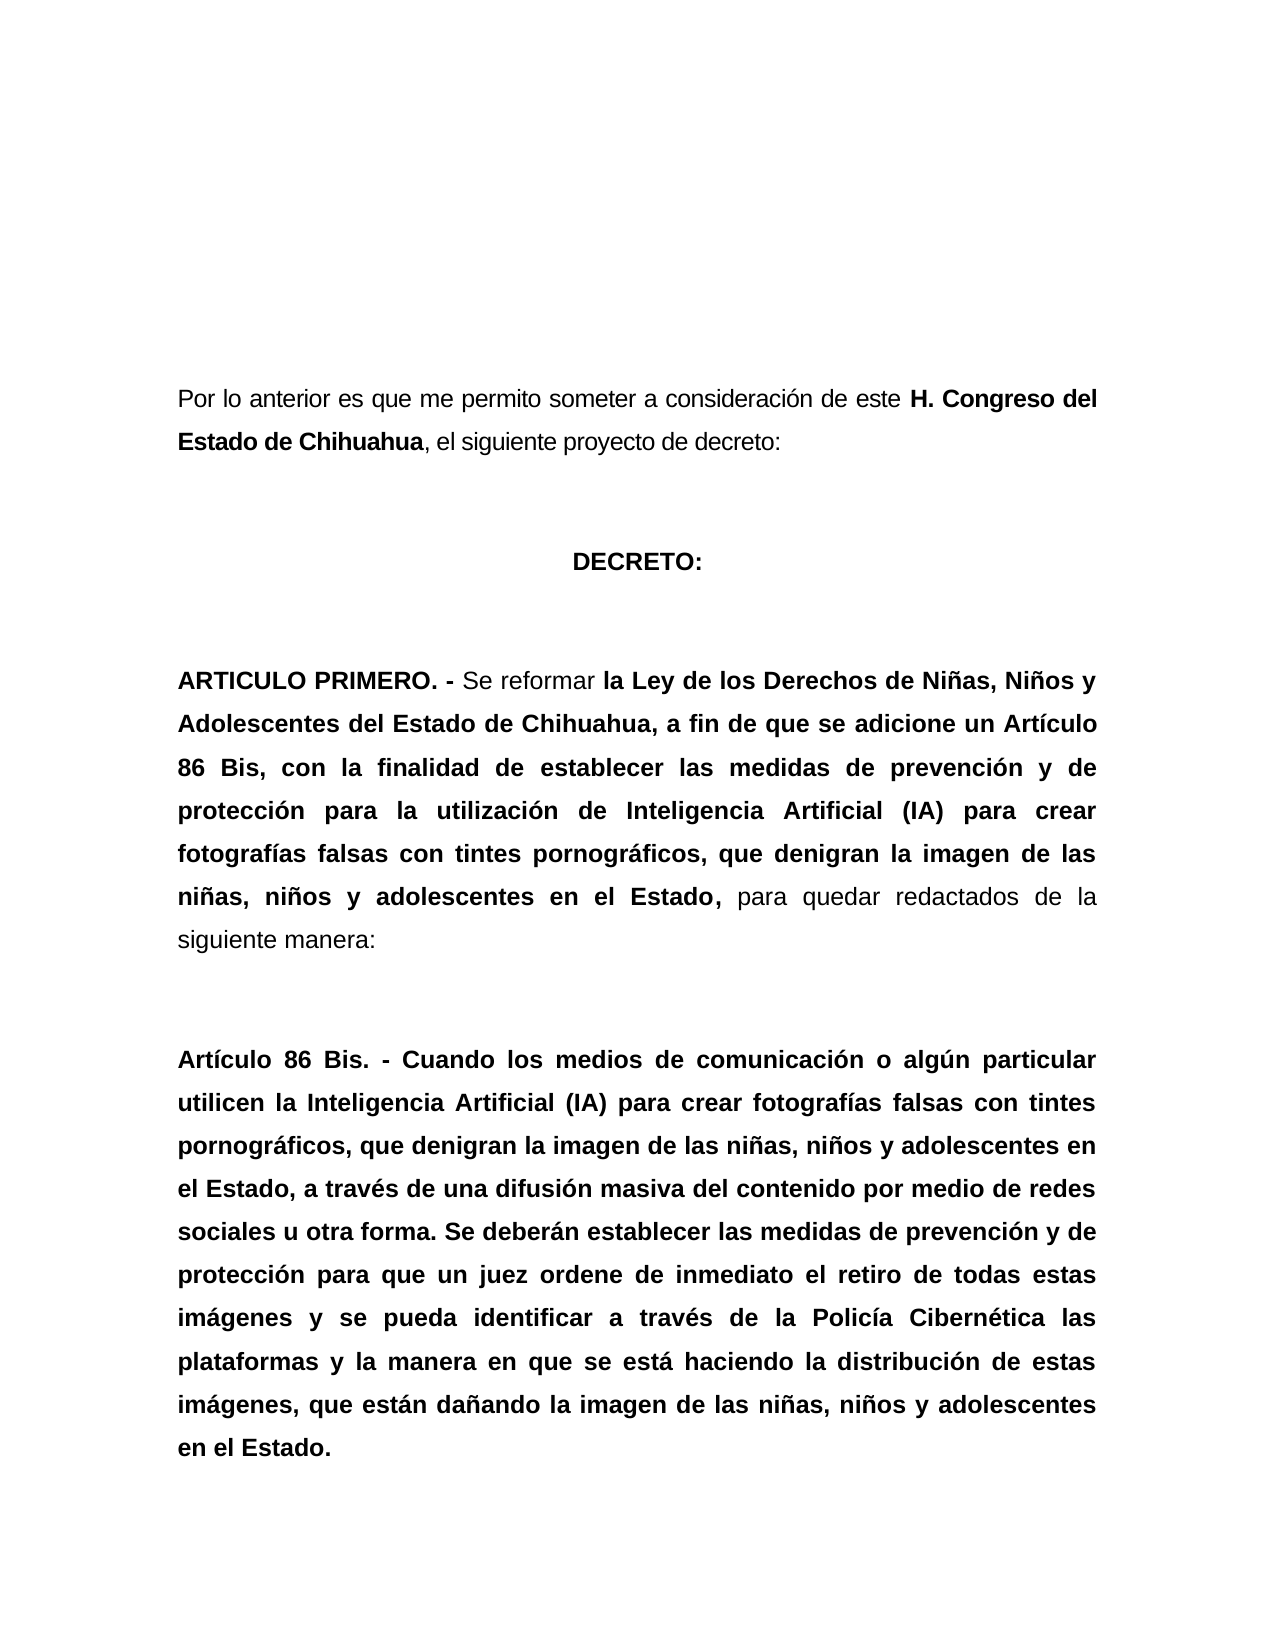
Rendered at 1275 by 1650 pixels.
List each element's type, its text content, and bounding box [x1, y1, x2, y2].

text Por lo anterior es que me permito someter a consideración de este H. Congreso del Estado de Chihuahua, el siguiente proyecto de decreto: [177, 413, 1098, 456]
text ARTICULO PRIMERO. - Se reformar la Ley de los Derechos de Niñas, Niños y Adolescentes del Estado de Chihuahua, a fin de que se adicione un Artículo 86 Bis, con la finalidad de establecer las medidas de prevención y de protección para la utilización de Inteligencia Artificial (IA) para crear fotografías falsas con tintes pornográficos, que denigran la imagen de las niñas, niños y adolescentes en el Estado, para quedar redactados de la siguiente manera: [177, 666, 1098, 954]
text Artículo 86 Bis. - Cuando los medios de comunicación o algún particular utilicen la Inteligencia Artificial (IA) para crear fotografías falsas con tintes pornográficos, que denigran la imagen de las niñas, niños y adolescentes en el Estado, a través de una difusión masiva del contenido por medio de redes sociales u otra forma. Se deberán establecer las medidas de prevención y de protección para que un juez ordene de inmediato el retiro de todas estas imágenes y se pueda identificar a través de la Policía Cibernética las plataformas y la manera en que se está haciendo la distribución de estas imágenes, que están dañando la imagen de las niñas, niños y adolescentes en el Estado. [177, 1044, 1098, 1461]
text DECRETO: [177, 547, 1098, 575]
